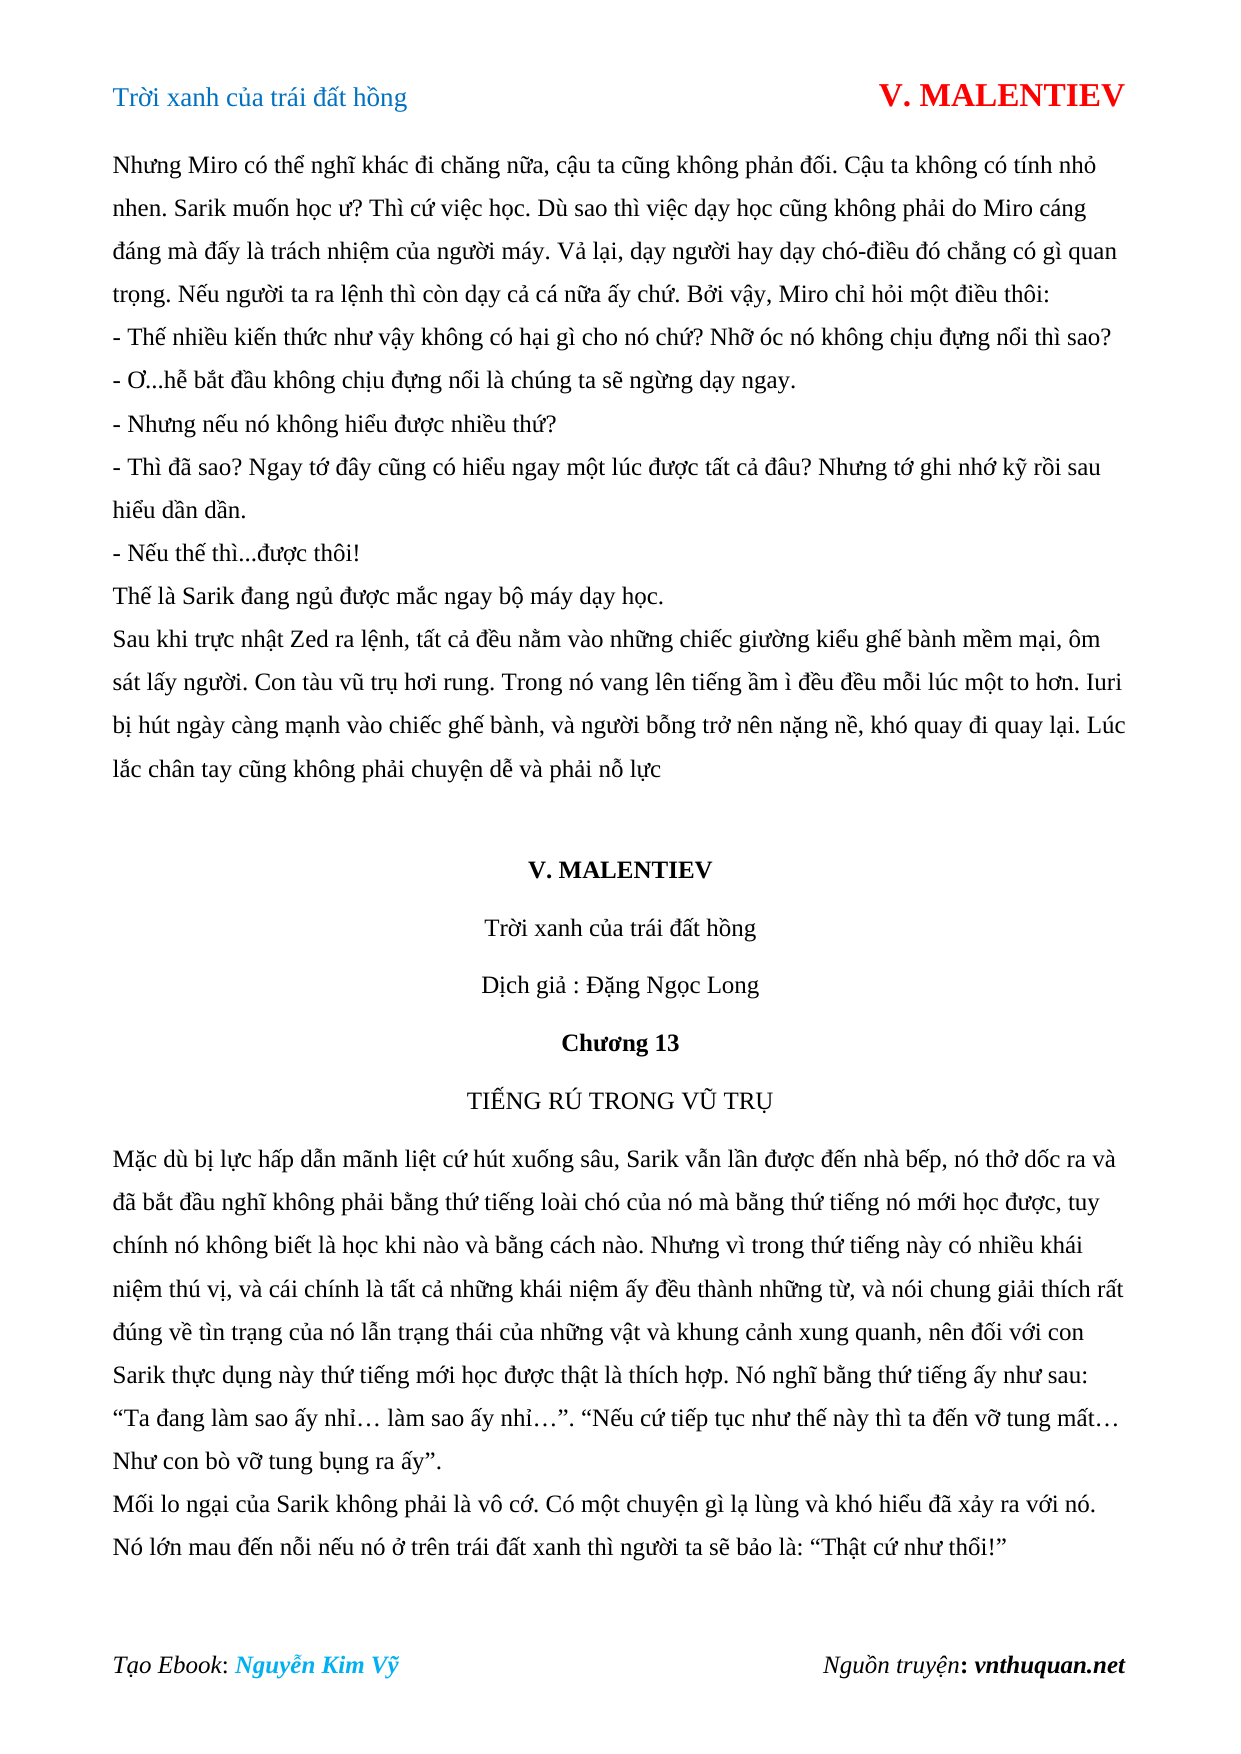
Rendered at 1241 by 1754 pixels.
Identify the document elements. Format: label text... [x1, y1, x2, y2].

text V. MALENTIEV [112, 855, 1128, 883]
text TIẾNG RÚ TRONG VŨ TRỤ [112, 1086, 1128, 1115]
text Chương 13 [112, 1028, 1128, 1057]
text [112, 1144, 1128, 1561]
text Trời xanh của trái đất hồng [112, 913, 1128, 941]
text Dịch giả : Đặng Ngọc Long [112, 971, 1128, 999]
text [112, 150, 1128, 782]
